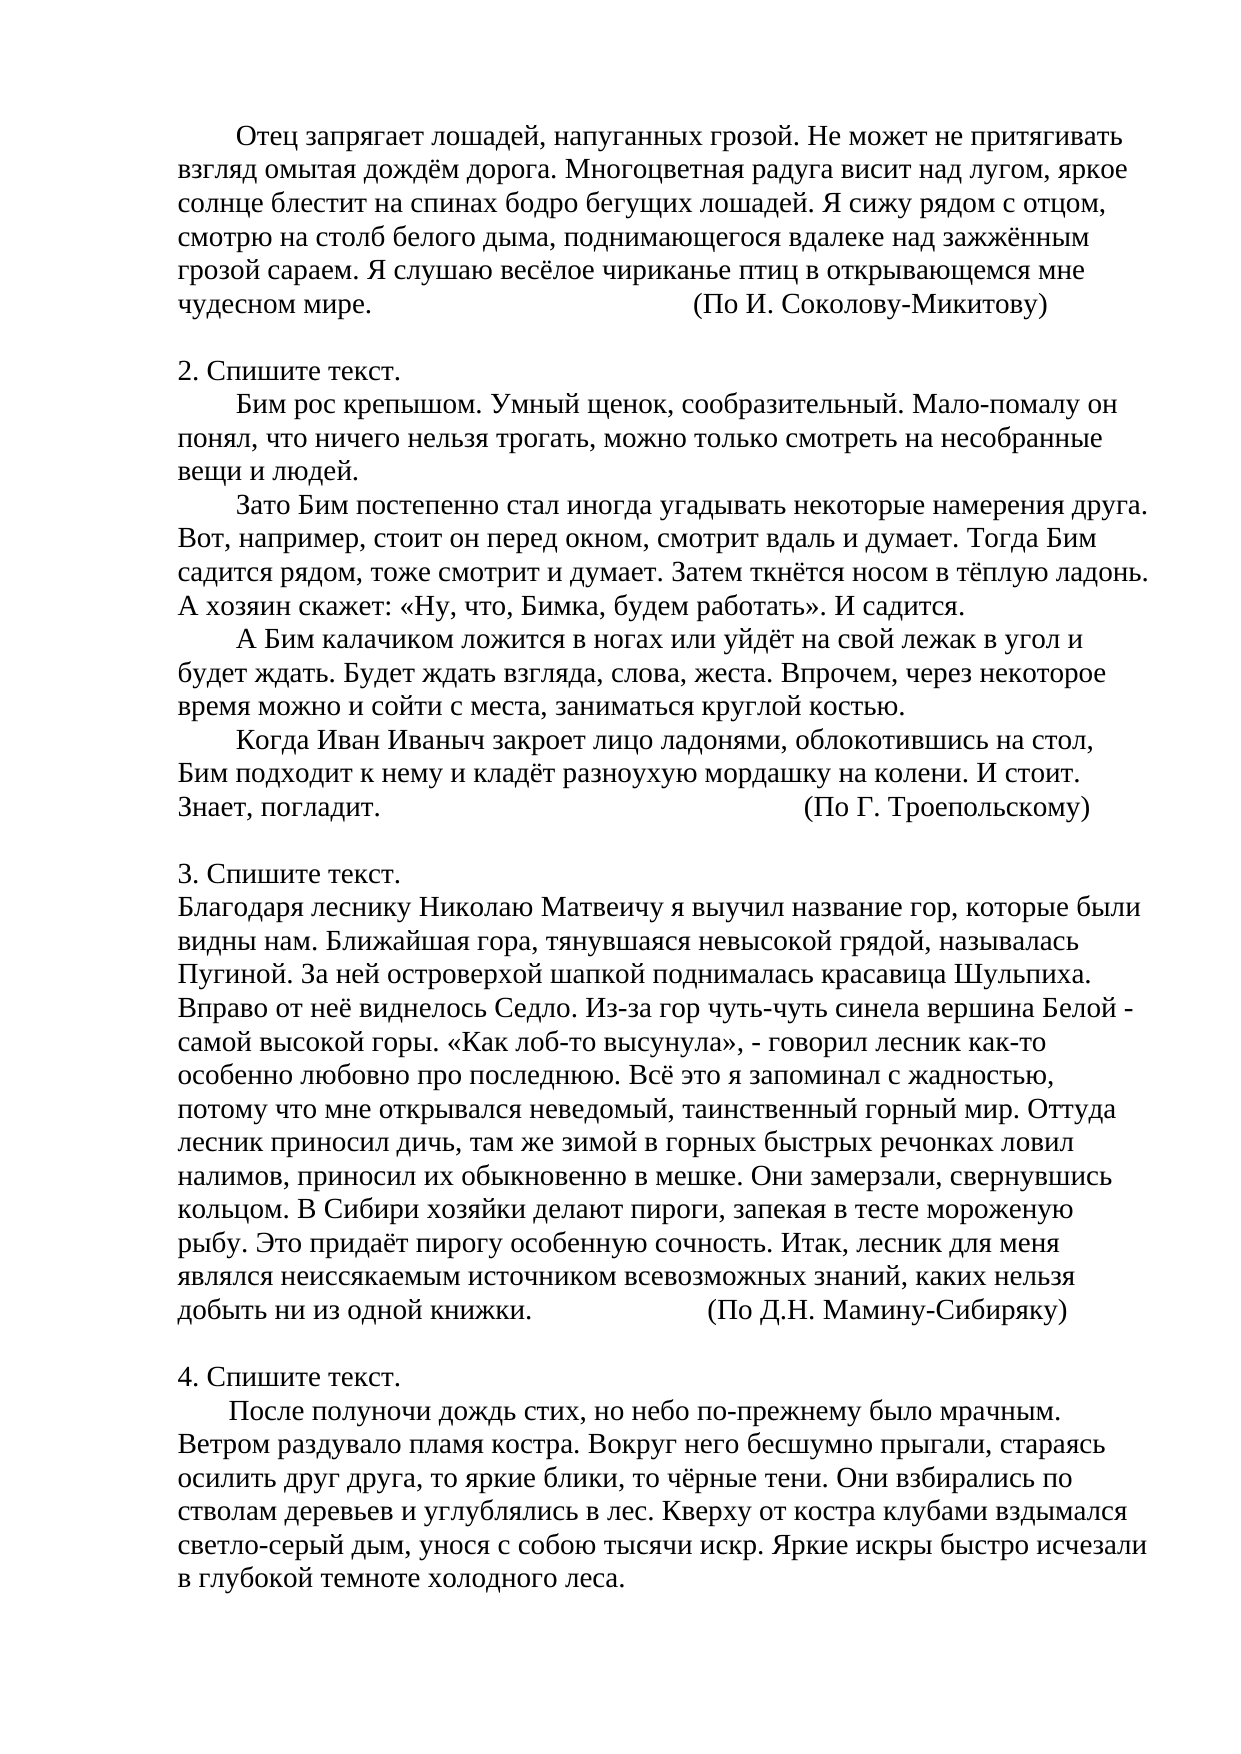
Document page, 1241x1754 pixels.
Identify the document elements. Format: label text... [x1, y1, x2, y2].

text Зато Бим постепенно стал иногда угадывать некоторые намерения друга. Вот, например, стоит он перед окном, смотрит вдаль и думает. Тогда Бим садится рядом, тоже смотрит и думает. Затем ткнётся носом в тёплую ладонь. А хозяин скажет: «Ну, что, Бимка, будем работать». И садится. [177, 487, 1152, 621]
text 2. Спишите текст. [177, 353, 1152, 386]
text Благодаря леснику Николаю Матвеичу я выучил название гор, которые были видны нам. Ближайшая гора, тянувшаяся невысокой грядой, называлась Пугиной. За ней островерхой шапкой поднималась красавица Шульпиха. Вправо от неё виднелось Седло. Из-за гор чуть-чуть синела вершина Белой -самой высокой горы. «Как лоб-то высунула», - говорил лесник как-то особенно любовно про последнюю. Всё это я запоминал с жадностью, потому что мне открывался неведомый, таинственный горный мир. Оттуда лесник приносил дичь, там же зимой в горных быстрых речонках ловил налимов, приносил их обыкновенно в мешке. Они замерзали, свернувшись кольцом. В Сибири хозяйки делают пироги, запекая в тесте мороженую рыбу. Это придаёт пирогу особенную сочность. Итак, лесник для меня являлся неиссякаемым источником всевозможных знаний, каких нельзя добыть ни из одной книжки. (По Д.Н. Мамину-Сибиряку) [177, 889, 1152, 1326]
text После полуночи дождь стих, но небо по-прежнему было мрачным. Ветром раздувало пламя костра. Вокруг него бесшумно прыгали, стараясь осилить друг друга, то яркие блики, то чёрные тени. Они взбирались по стволам деревьев и углублялись в лес. Кверху от костра клубами вздымался светло-серый дым, унося с собою тысячи искр. Яркие искры быстро исчезали в глубокой темноте холодного леса. [177, 1393, 1152, 1594]
text 3. Спишите текст. [177, 856, 1152, 889]
text 4. Спишите текст. [177, 1359, 1152, 1393]
text Отец запрягает лошадей, напуганных грозой. Не может не притягивать взгляд омытая дождём дорога. Многоцветная радуга висит над лугом, яркое солнце блестит на спинах бодро бегущих лошадей. Я сижу рядом с отцом, смотрю на столб белого дыма, поднимающегося вдалеке над зажжённым грозой сараем. Я слушаю весёлое чириканье птиц в открывающемся мне чудесном мире. (По И. Соколову-Микитову) [177, 118, 1152, 319]
text Бим рос крепышом. Умный щенок, сообразительный. Мало-помалу он понял, что ничего нельзя трогать, можно только смотреть на несобранные вещи и людей. [177, 386, 1152, 487]
text А Бим калачиком ложится в ногах или уйдёт на свой лежак в угол и будет ждать. Будет ждать взгляда, слова, жеста. Впрочем, через некоторое время можно и сойти с места, заниматься круглой костью. [177, 621, 1152, 722]
text Когда Иван Иваныч закроет лицо ладонями, облокотившись на стол, Бим подходит к нему и кладёт разноухую мордашку на колени. И стоит. Знает, погладит. (По Г. Троепольскому) [177, 722, 1152, 822]
